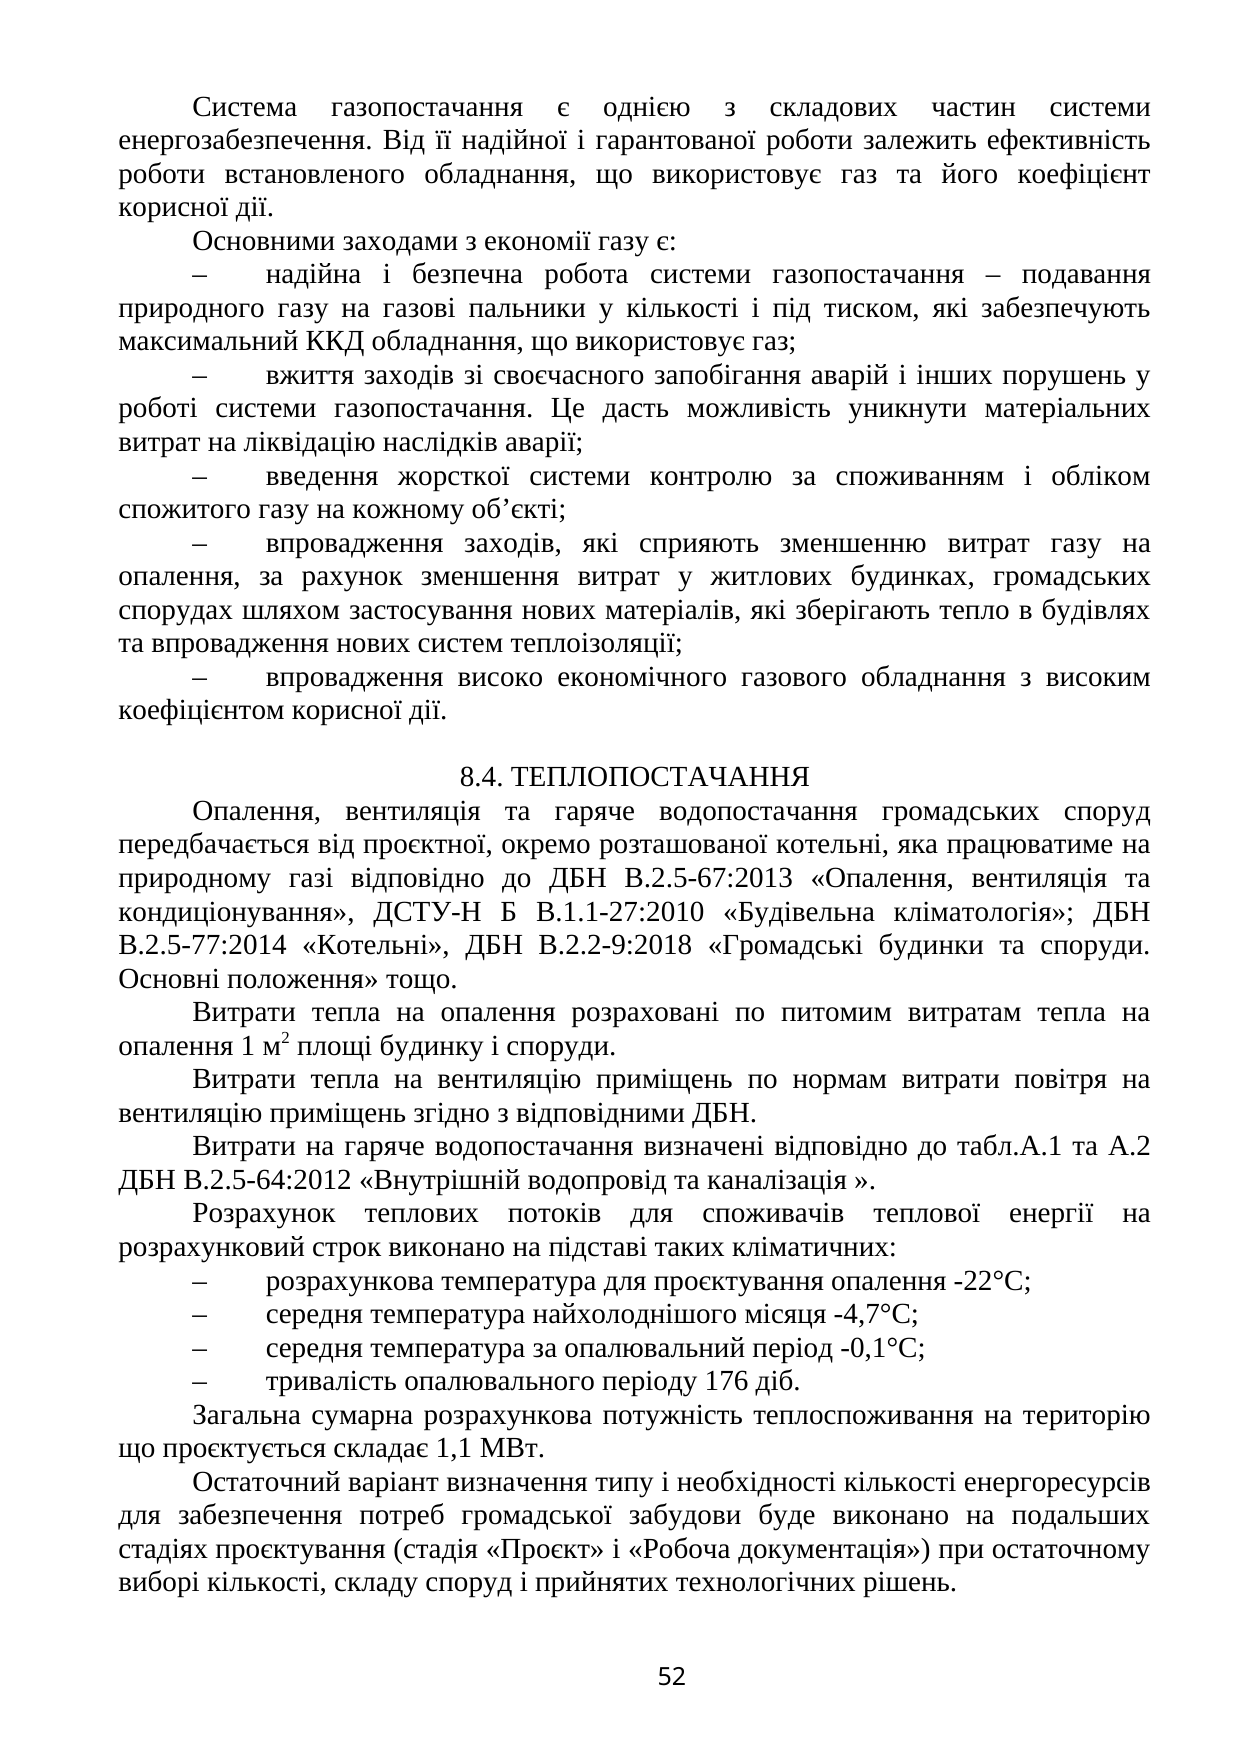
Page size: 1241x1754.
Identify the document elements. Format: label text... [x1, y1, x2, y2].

list розрахункова температура для проєктування опалення -22°С; [118, 1263, 1152, 1296]
text Система газопостачання є однією з складових частин системи енергозабезпечення. Від її надійної і гарантованої роботи залежить ефективність роботи встановленого обладнання, що використовує газ та його коефіцієнт корисної дії. [118, 89, 1152, 223]
list вжиття заходів зі своєчасного запобігання аварій і інших порушень у роботі системи газопостачання. Це дасть можливість уникнути матеріальних витрат на ліквідацію наслідків аварії; [118, 357, 1152, 458]
text Загальна сумарна розрахункова потужність теплоспоживання на територію що проєктується складає 1,1 МВт. [118, 1397, 1152, 1464]
list 8.4. ТЕПЛОПОСТАЧАННЯ [118, 759, 1152, 793]
text Основними заходами з економії газу є: [118, 223, 1152, 256]
text Остаточний варіант визначення типу і необхідності кількості енергоресурсів для забезпечення потреб громадської забудови буде виконано на подальших стадіях проєктування (стадія «Проєкт» і «Робоча документація») при остаточному виборі кількості, складу споруд і прийнятих технологічних рішень. [118, 1464, 1152, 1598]
list введення жорсткої системи контролю за споживанням і обліком спожитого газу на кожному об’єкті; [118, 458, 1152, 525]
list середня температура найхолоднішого місяця -4,7°С; [118, 1296, 1152, 1330]
text Опалення, вентиляція та гаряче водопостачання громадських споруд передбачається від проєктної, окремо розташованої котельні, яка працюватиме на природному газі відповідно до ДБН В.2.5-67:2013 «Опалення, вентиляція та кондиціонування», ДСТУ-Н Б В.1.1-27:2010 «Будівельна кліматологія»; ДБН В.2.5-77:2014 «Котельні», ДБН В.2.2-9:2018 «Громадські будинки та споруди. Основні положення» тощо. [118, 793, 1152, 994]
list тривалість опалювального періоду 176 діб. [118, 1363, 1152, 1397]
text Витрати тепла на опалення розраховані по питомим витратам тепла на опалення 1 м2 площі будинку і споруди. [118, 994, 1152, 1061]
list надійна і безпечна робота системи газопостачання – подавання природного газу на газові пальники у кількості і під тиском, які забезпечують максимальний ККД обладнання, що використовує газ; [118, 256, 1152, 357]
text Розрахунок теплових потоків для споживачів теплової енергії на розрахунковий строк виконано на підставі таких кліматичних: [118, 1196, 1152, 1263]
text Витрати тепла на вентиляцію приміщень по нормам витрати повітря на вентиляцію приміщень згідно з відповідними ДБН. [118, 1061, 1152, 1128]
text Витрати на гаряче водопостачання визначені відповідно до табл.А.1 та А.2 ДБН В.2.5-64:2012 «Внутрішній водопровід та каналізація ». [118, 1128, 1152, 1196]
list впровадження високо економічного газового обладнання з високим коефіцієнтом корисної дії. [118, 659, 1152, 726]
list середня температура за опалювальний період -0,1°С; [118, 1330, 1152, 1363]
list впровадження заходів, які сприяють зменшенню витрат газу на опалення, за рахунок зменшення витрат у житлових будинках, громадських спорудах шляхом застосування нових матеріалів, які зберігають тепло в будівлях та впровадження нових систем теплоізоляції; [118, 525, 1152, 659]
